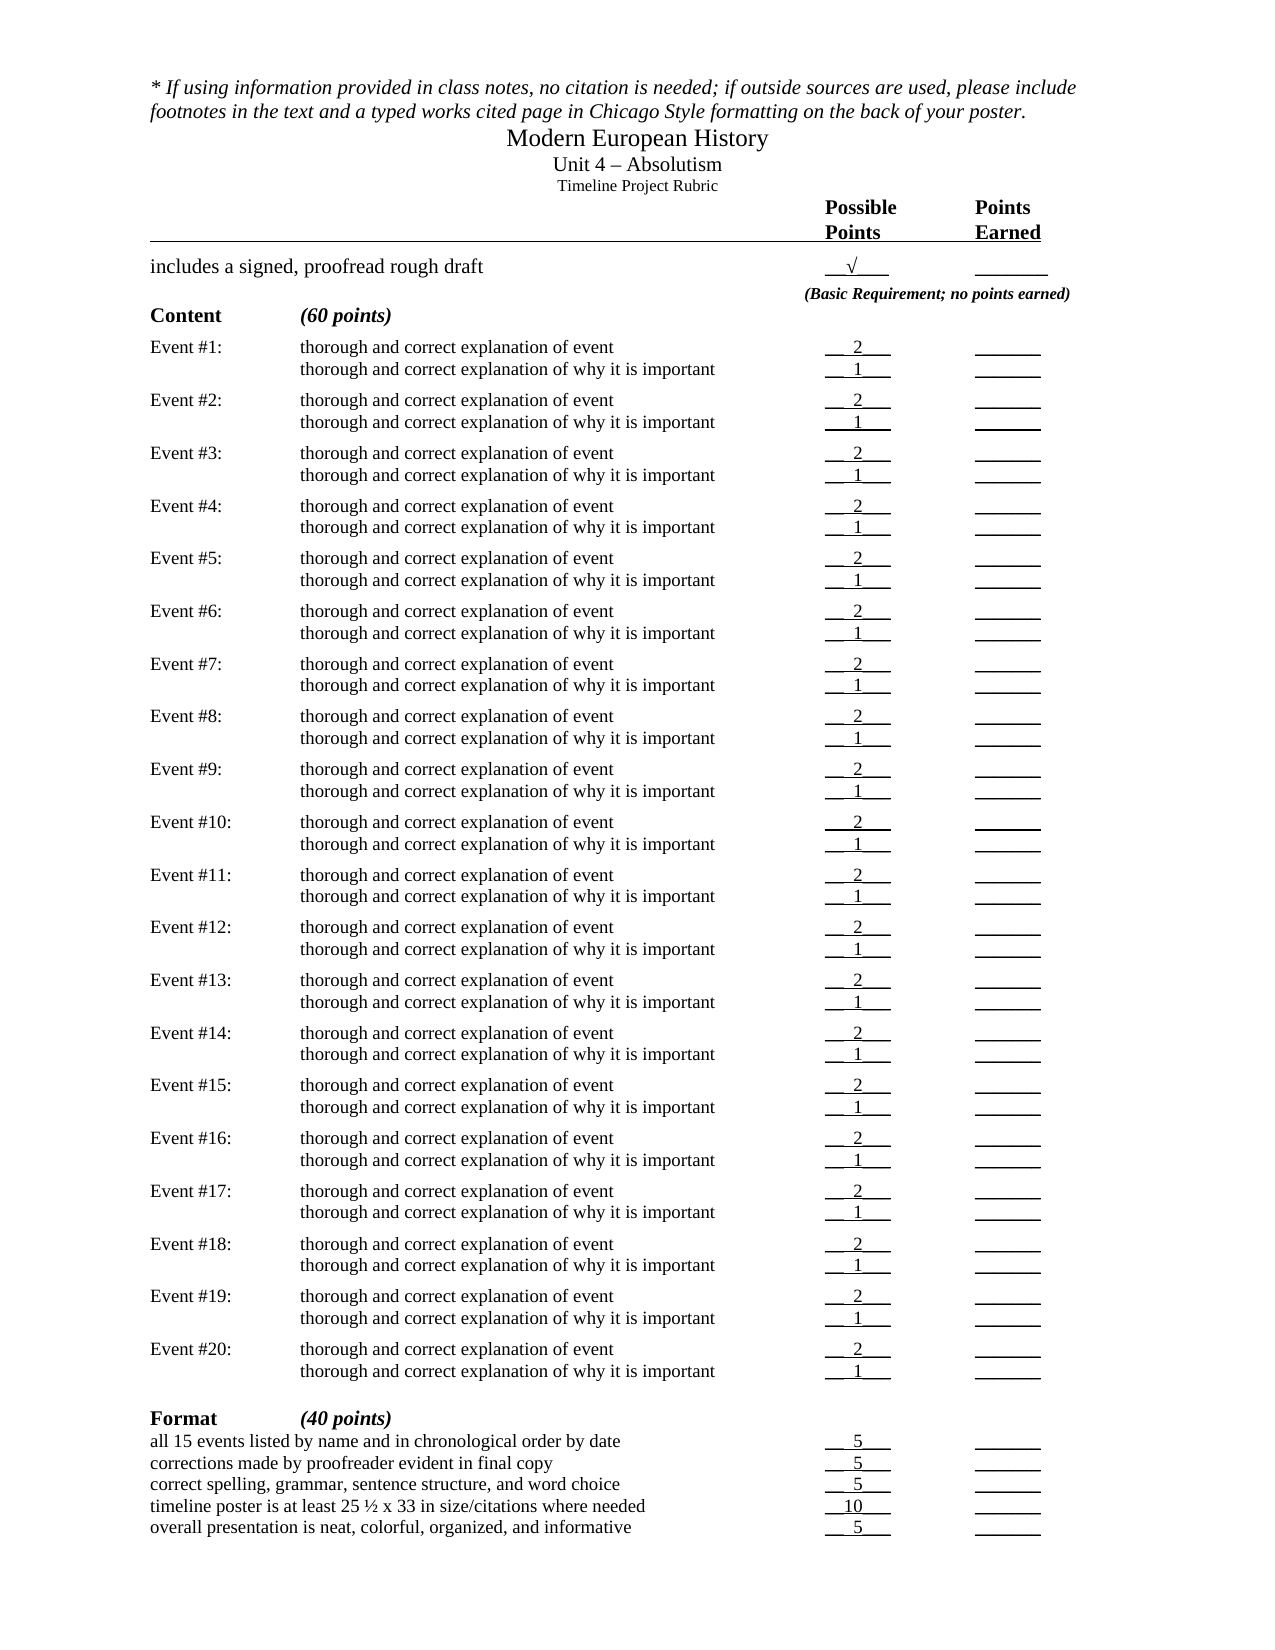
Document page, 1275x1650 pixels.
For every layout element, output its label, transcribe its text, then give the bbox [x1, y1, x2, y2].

text thorough and correct explanation of why it is important __ 1___ _______ [225, 938, 1125, 959]
text thorough and correct explanation of why it is important __ 1___ _______ [225, 1043, 1125, 1065]
text thorough and correct explanation of why it is important __ 1___ _______ [225, 780, 1125, 801]
text thorough and correct explanation of why it is important __ 1___ _______ [225, 1254, 1125, 1276]
text thorough and correct explanation of why it is important __ 1___ _______ [225, 1307, 1125, 1328]
text thorough and correct explanation of why it is important __ 1___ _______ [225, 1359, 1125, 1381]
text thorough and correct explanation of why it is important __ 1___ _______ [225, 463, 1125, 485]
text Event #19: thorough and correct explanation of event __ 2___ _______ [150, 1285, 1125, 1307]
text thorough and correct explanation of why it is important __ 1___ _______ [225, 1201, 1125, 1223]
text Event #4: thorough and correct explanation of event __ 2___ _______ [150, 494, 1125, 516]
text Event #1: thorough and correct explanation of event __ 2___ _______ [150, 336, 1125, 358]
text includes a signed, proofread rough draft __√___ _______ [150, 254, 1125, 278]
text Event #5: thorough and correct explanation of event __ 2___ _______ [150, 547, 1125, 569]
subtitle (Basic Requirement; no points earned) [675, 278, 1125, 303]
text Event #11: thorough and correct explanation of event __ 2___ _______ [150, 863, 1125, 885]
text Event #15: thorough and correct explanation of event __ 2___ _______ [150, 1074, 1125, 1096]
subtitle Points Earned [150, 219, 1125, 244]
text timeline poster is at least 25 ½ x 33 in size/citations where needed __10___ _______ [150, 1495, 1125, 1516]
text Event #8: thorough and correct explanation of event __ 2___ _______ [150, 705, 1125, 727]
text thorough and correct explanation of why it is important __ 1___ _______ [225, 991, 1125, 1012]
text thorough and correct explanation of why it is important __ 1___ _______ [225, 622, 1125, 643]
text correct spelling, grammar, sentence structure, and word choice __ 5___ _______ [150, 1473, 1125, 1495]
text Content (60 points) [150, 303, 1125, 327]
text thorough and correct explanation of why it is important __ 1___ _______ [225, 516, 1125, 538]
text thorough and correct explanation of why it is important __ 1___ _______ [225, 674, 1125, 696]
text Event #9: thorough and correct explanation of event __ 2___ _______ [150, 758, 1125, 780]
text Event #20: thorough and correct explanation of event __ 2___ _______ [150, 1338, 1125, 1359]
subtitle Format (40 points) [150, 1405, 1125, 1430]
text * If using information provided in class notes, no citation is needed; if outside sources are used, please include footnotes in the text and a typed works cited page in Chicago Style formatting on the back of your poster. [150, 75, 1125, 123]
text thorough and correct explanation of why it is important __ 1___ _______ [225, 358, 1125, 379]
text Event #6: thorough and correct explanation of event __ 2___ _______ [150, 600, 1125, 622]
text thorough and correct explanation of why it is important __ 1___ _______ [225, 832, 1125, 854]
text Event #17: thorough and correct explanation of event __ 2___ _______ [150, 1180, 1125, 1201]
text thorough and correct explanation of why it is important __ 1___ _______ [225, 411, 1125, 432]
text all 15 events listed by name and in chronological order by date __ 5___ _______ [150, 1430, 1125, 1452]
text Modern European History [150, 123, 1125, 152]
text Event #12: thorough and correct explanation of event __ 2___ _______ [150, 916, 1125, 938]
text overall presentation is neat, colorful, organized, and informative __ 5___ _______ [150, 1516, 1125, 1538]
text Timeline Project Rubric [150, 176, 1125, 195]
text Event #10: thorough and correct explanation of event __ 2___ _______ [150, 811, 1125, 832]
text Event #7: thorough and correct explanation of event __ 2___ _______ [150, 653, 1125, 674]
text Event #18: thorough and correct explanation of event __ 2___ _______ [150, 1232, 1125, 1254]
text Event #3: thorough and correct explanation of event __ 2___ _______ [150, 442, 1125, 463]
text corrections made by proofreader evident in final copy __ 5___ _______ [150, 1452, 1125, 1473]
text thorough and correct explanation of why it is important __ 1___ _______ [225, 569, 1125, 590]
text thorough and correct explanation of why it is important __ 1___ _______ [225, 1149, 1125, 1170]
text Event #14: thorough and correct explanation of event __ 2___ _______ [150, 1022, 1125, 1043]
text thorough and correct explanation of why it is important __ 1___ _______ [225, 1096, 1125, 1117]
text Possible Points [150, 195, 1125, 219]
text Unit 4 – Absolutism [150, 152, 1125, 176]
text thorough and correct explanation of why it is important __ 1___ _______ [225, 885, 1125, 907]
text Event #16: thorough and correct explanation of event __ 2___ _______ [150, 1127, 1125, 1149]
text thorough and correct explanation of why it is important __ 1___ _______ [225, 727, 1125, 748]
text Event #13: thorough and correct explanation of event __ 2___ _______ [150, 969, 1125, 991]
text Event #2: thorough and correct explanation of event __ 2___ _______ [150, 389, 1125, 411]
